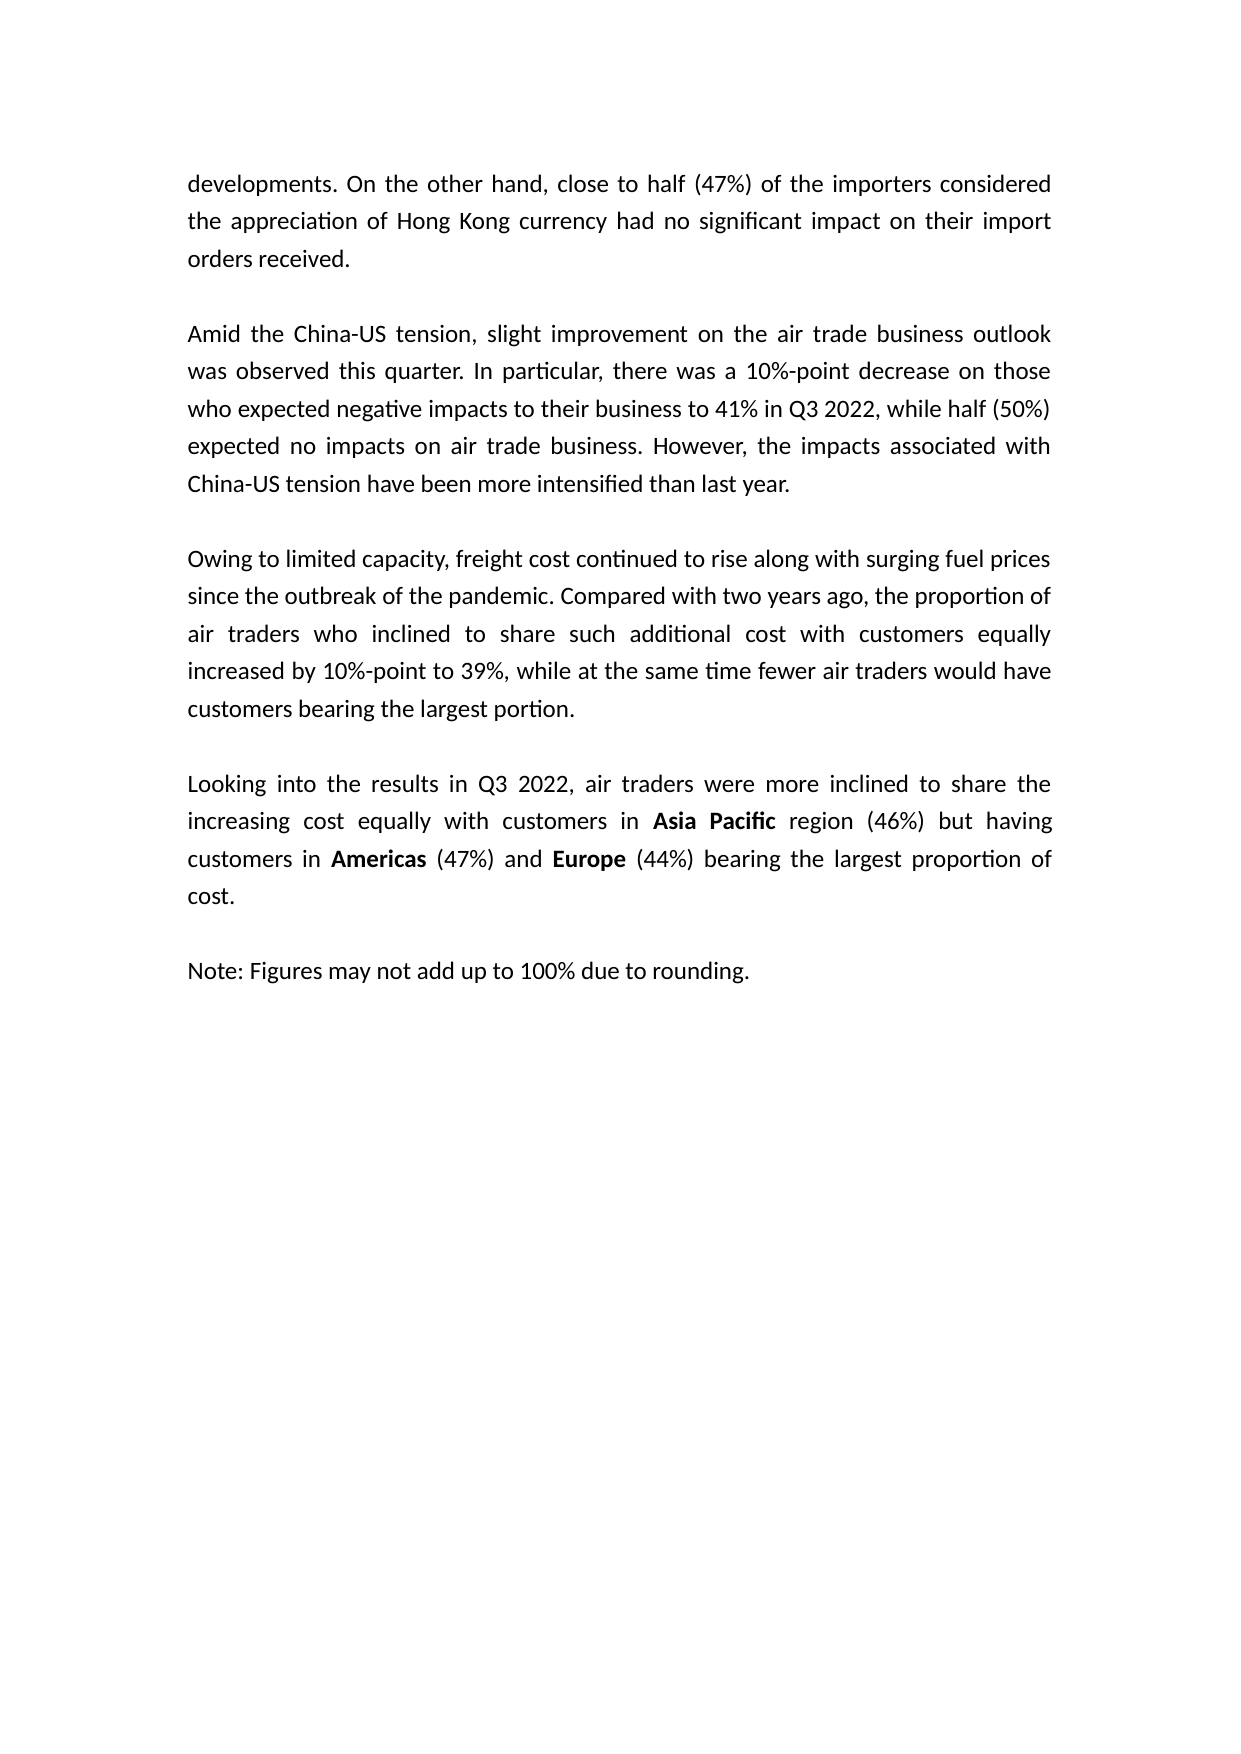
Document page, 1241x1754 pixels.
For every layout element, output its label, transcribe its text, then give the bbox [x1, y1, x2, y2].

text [187, 164, 1053, 277]
text Amid the China-US tension, slight improvement on the air trade business outlook was observed this quarter. In particular, there was a 10%-point decrease on those who expected negative impacts to their business to 41% in Q3 2022, while half (50%) expected no impacts on air trade business. However, the impacts associated with China-US tension have been more intensified than last year. [187, 314, 1053, 502]
text Note: Figures may not add up to 100% due to rounding. [187, 952, 1053, 989]
text Looking into the results in Q3 2022, air traders were more inclined to share the increasing cost equally with customers in Asia Pacific region (46%) but having customers in Americas (47%) and Europe (44%) bearing the largest proportion of cost. [187, 764, 1053, 914]
text Owing to limited capacity, freight cost continued to rise along with surging fuel prices since the outbreak of the pandemic. Compared with two years ago, the proportion of air traders who inclined to share such additional cost with customers equally increased by 10%-point to 39%, while at the same time fewer air traders would have customers bearing the largest portion. [187, 539, 1053, 727]
